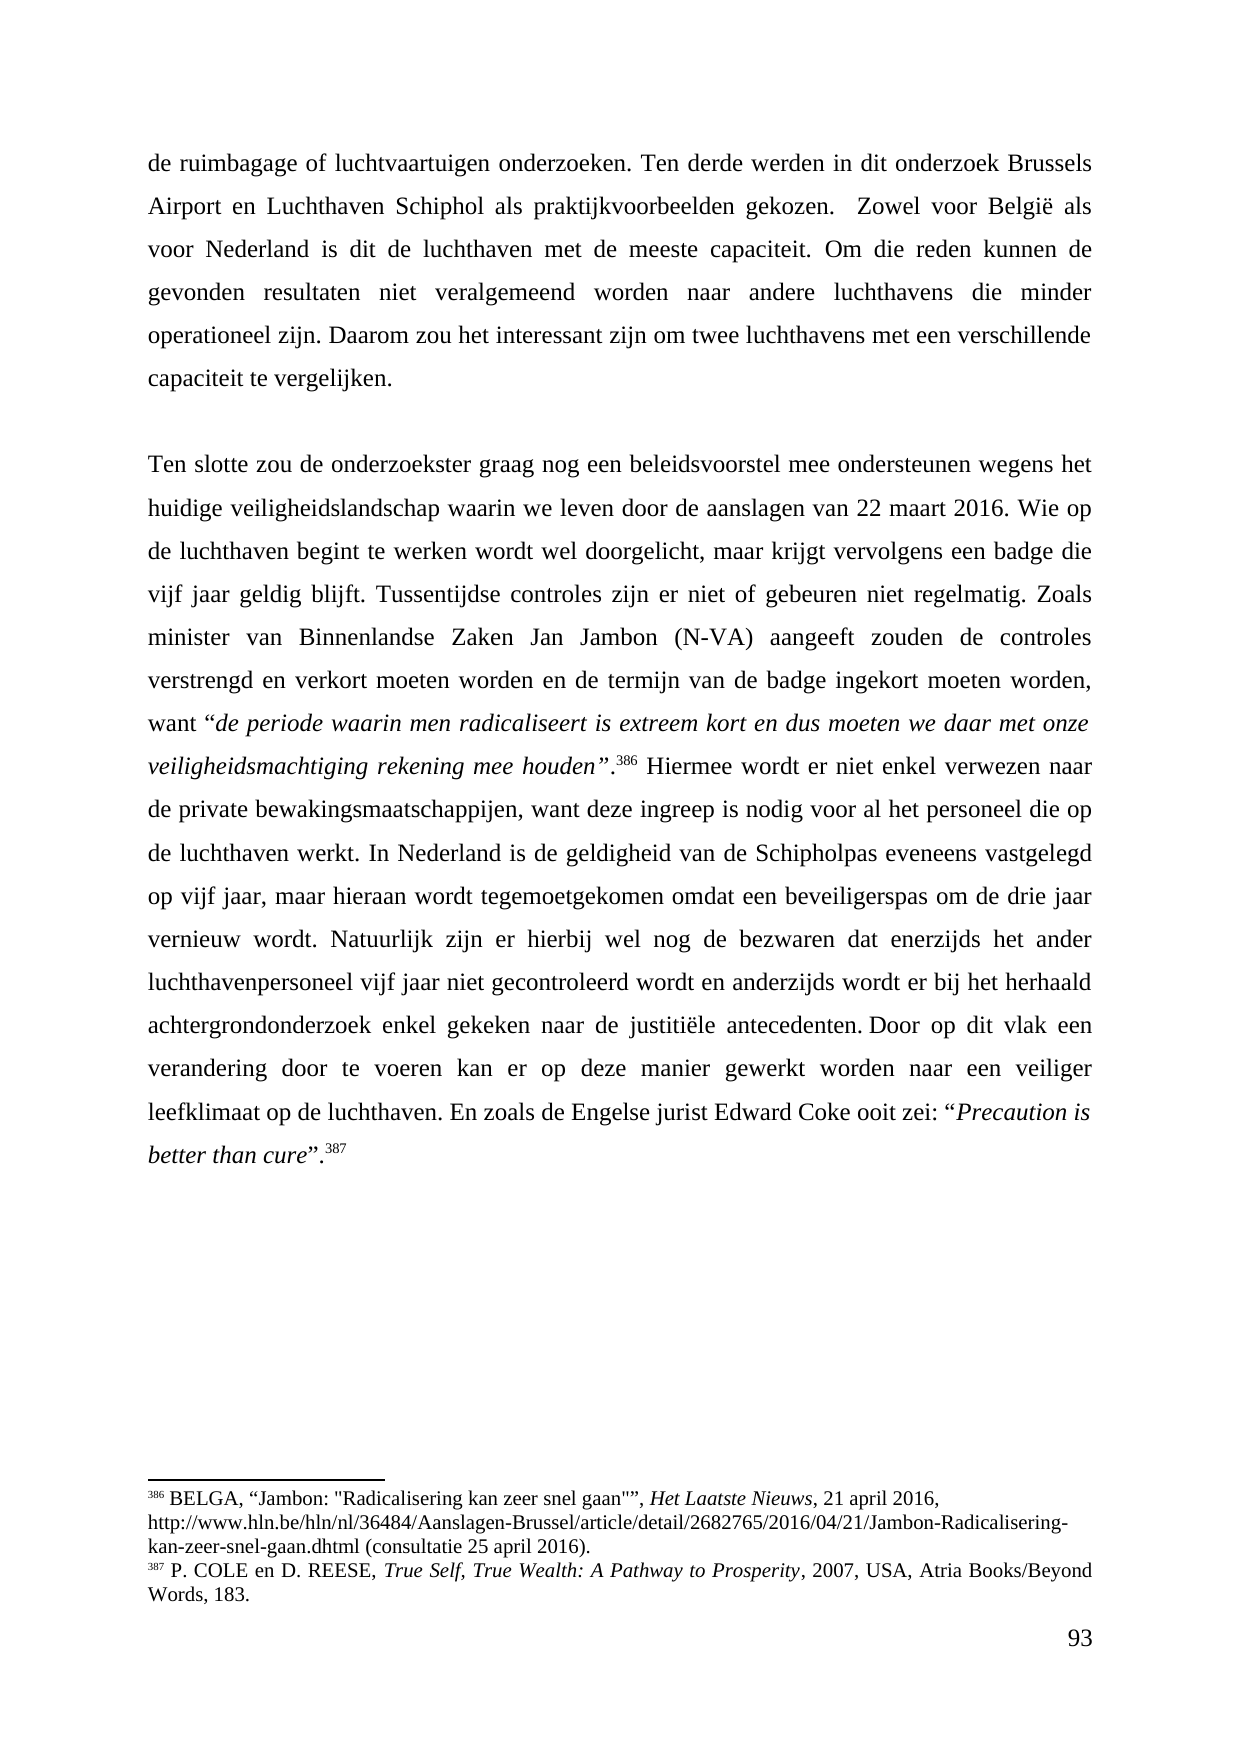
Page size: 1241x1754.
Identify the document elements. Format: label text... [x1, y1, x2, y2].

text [148, 148, 1093, 392]
text Ten slotte zou de onderzoekster graag nog een beleidsvoorstel mee ondersteunen wegens het huidige veiligheidslandschap waarin we leven door de aanslagen van 22 maart 2016. Wie op de luchthaven begint te werken wordt wel doorgelicht, maar krijgt vervolgens een badge die vijf jaar geldig blijft. Tussentijdse controles zijn er niet of gebeuren niet regelmatig. Zoals minister van Binnenlandse Zaken Jan Jambon (N-VA) aangeeft zouden de controles verstrengd en verkort moeten worden en de termijn van de badge ingekort moeten worden, want “de periode waarin men radicaliseert is extreem kort en dus moeten we daar met onze veiligheidsmachtiging rekening mee houden”. Hiermee wordt er niet enkel verwezen naar de private bewakingsmaatschappijen, want deze ingreep is nodig voor al het personeel die op de luchthaven werkt. In Nederland is de geldigheid van de Schipholpas eveneens vastgelegd op vijf jaar, maar hieraan wordt tegemoetgekomen omdat een beveiligerspas om de drie jaar vernieuw wordt. Natuurlijk zijn er hierbij wel nog de bezwaren dat enerzijds het ander luchthavenpersoneel vijf jaar niet gecontroleerd wordt en anderzijds wordt er bij het herhaald achtergrondonderzoek enkel gekeken naar de justitiële antecedenten. Door op dit vlak een verandering door te voeren kan er op deze manier gewerkt worden naar een veiliger leefklimaat op de luchthaven. En zoals de Engelse jurist Edward Coke ooit zei: “Precaution is better than cure”. [148, 449, 1093, 1168]
